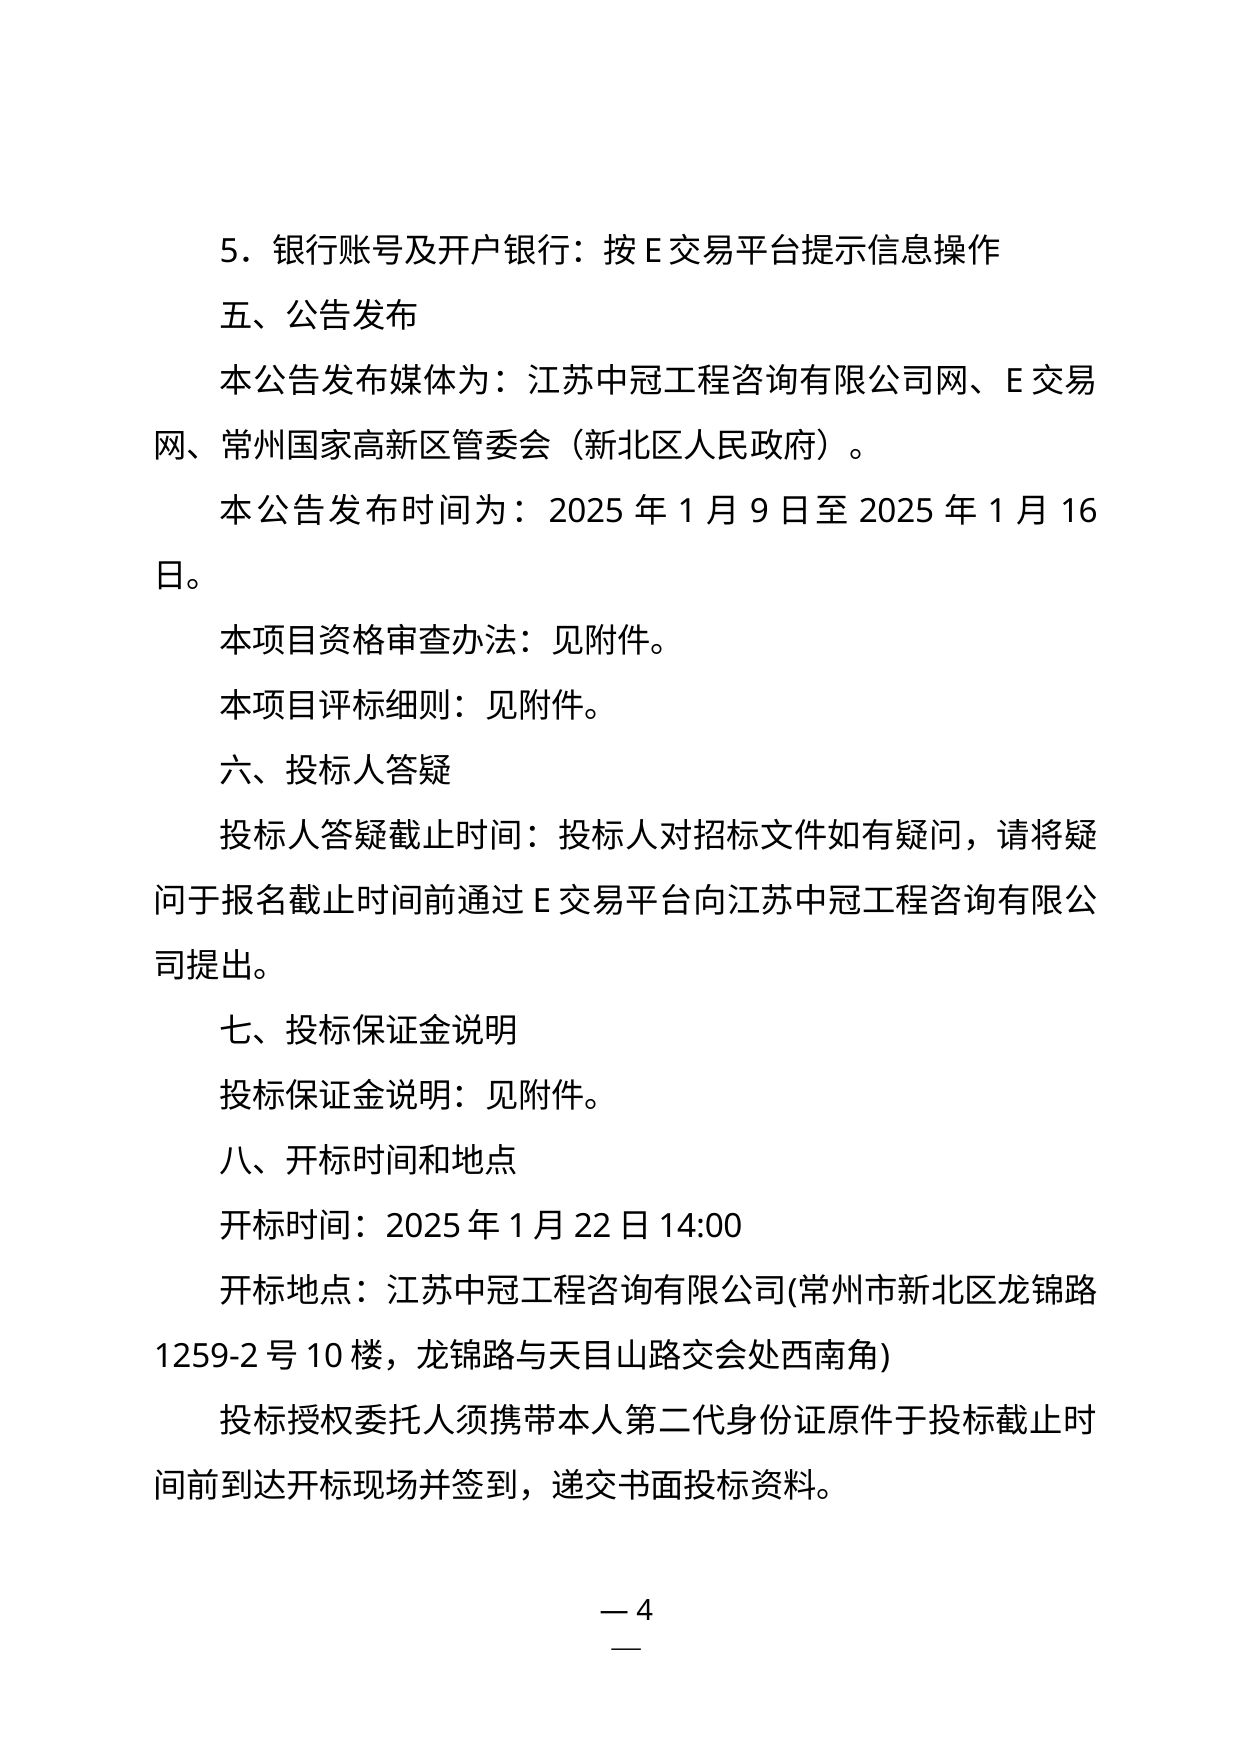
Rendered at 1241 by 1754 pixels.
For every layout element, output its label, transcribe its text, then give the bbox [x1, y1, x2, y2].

text 本项目评标细则：见附件。 [153, 670, 1098, 735]
text 七、投标保证金说明 [153, 995, 1098, 1060]
text 投标保证金说明：见附件。 [153, 1060, 1098, 1125]
text 本公告发布媒体为：江苏中冠工程咨询有限公司网、E交易网、常州国家高新区管委会（新北区人民政府）。 [153, 345, 1098, 475]
text 投标人答疑截止时间：投标人对招标文件如有疑问，请将疑问于报名截止时间前通过E交易平台向江苏中冠工程咨询有限公司提出。 [153, 800, 1098, 995]
text 八、开标时间和地点 [153, 1125, 1098, 1190]
text 六、投标人答疑 [153, 735, 1098, 800]
text 开标地点：江苏中冠工程咨询有限公司(常州市新北区龙锦路1259-2号10楼，龙锦路与天目山路交会处西南角) [153, 1255, 1098, 1385]
text 5．银行账号及开户银行：按E交易平台提示信息操作 [153, 215, 1098, 280]
text 五、公告发布 [153, 280, 1098, 345]
text 本公告发布时间为：2025年1月9日至2025年1月16日。 [153, 475, 1098, 605]
text 开标时间：2025年1月22日14:00 [153, 1190, 1098, 1255]
text 本项目资格审查办法：见附件。 [153, 605, 1098, 670]
text 投标授权委托人须携带本人第二代身份证原件于投标截止时间前到达开标现场并签到，递交书面投标资料。 [153, 1385, 1098, 1515]
